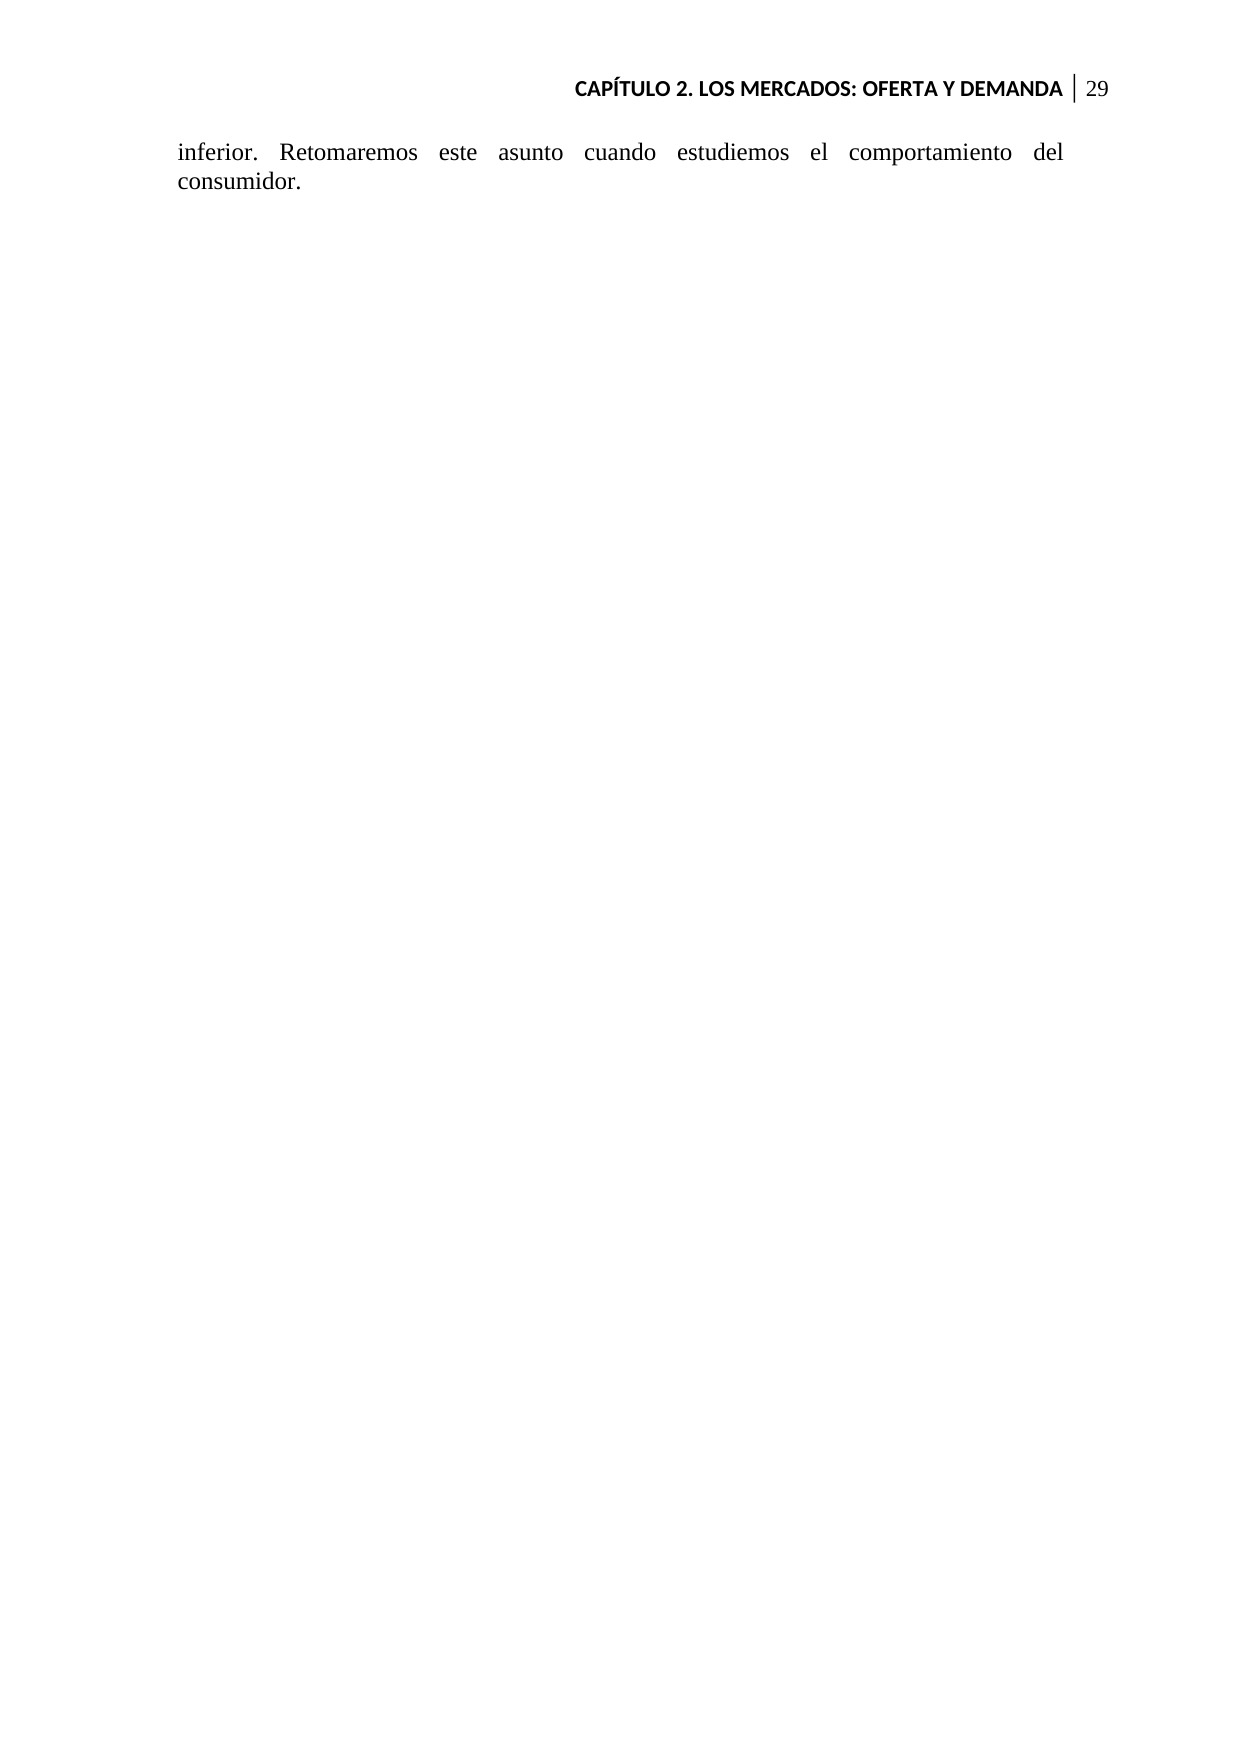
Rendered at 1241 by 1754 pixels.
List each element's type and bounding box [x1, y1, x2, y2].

text [177, 137, 1063, 195]
